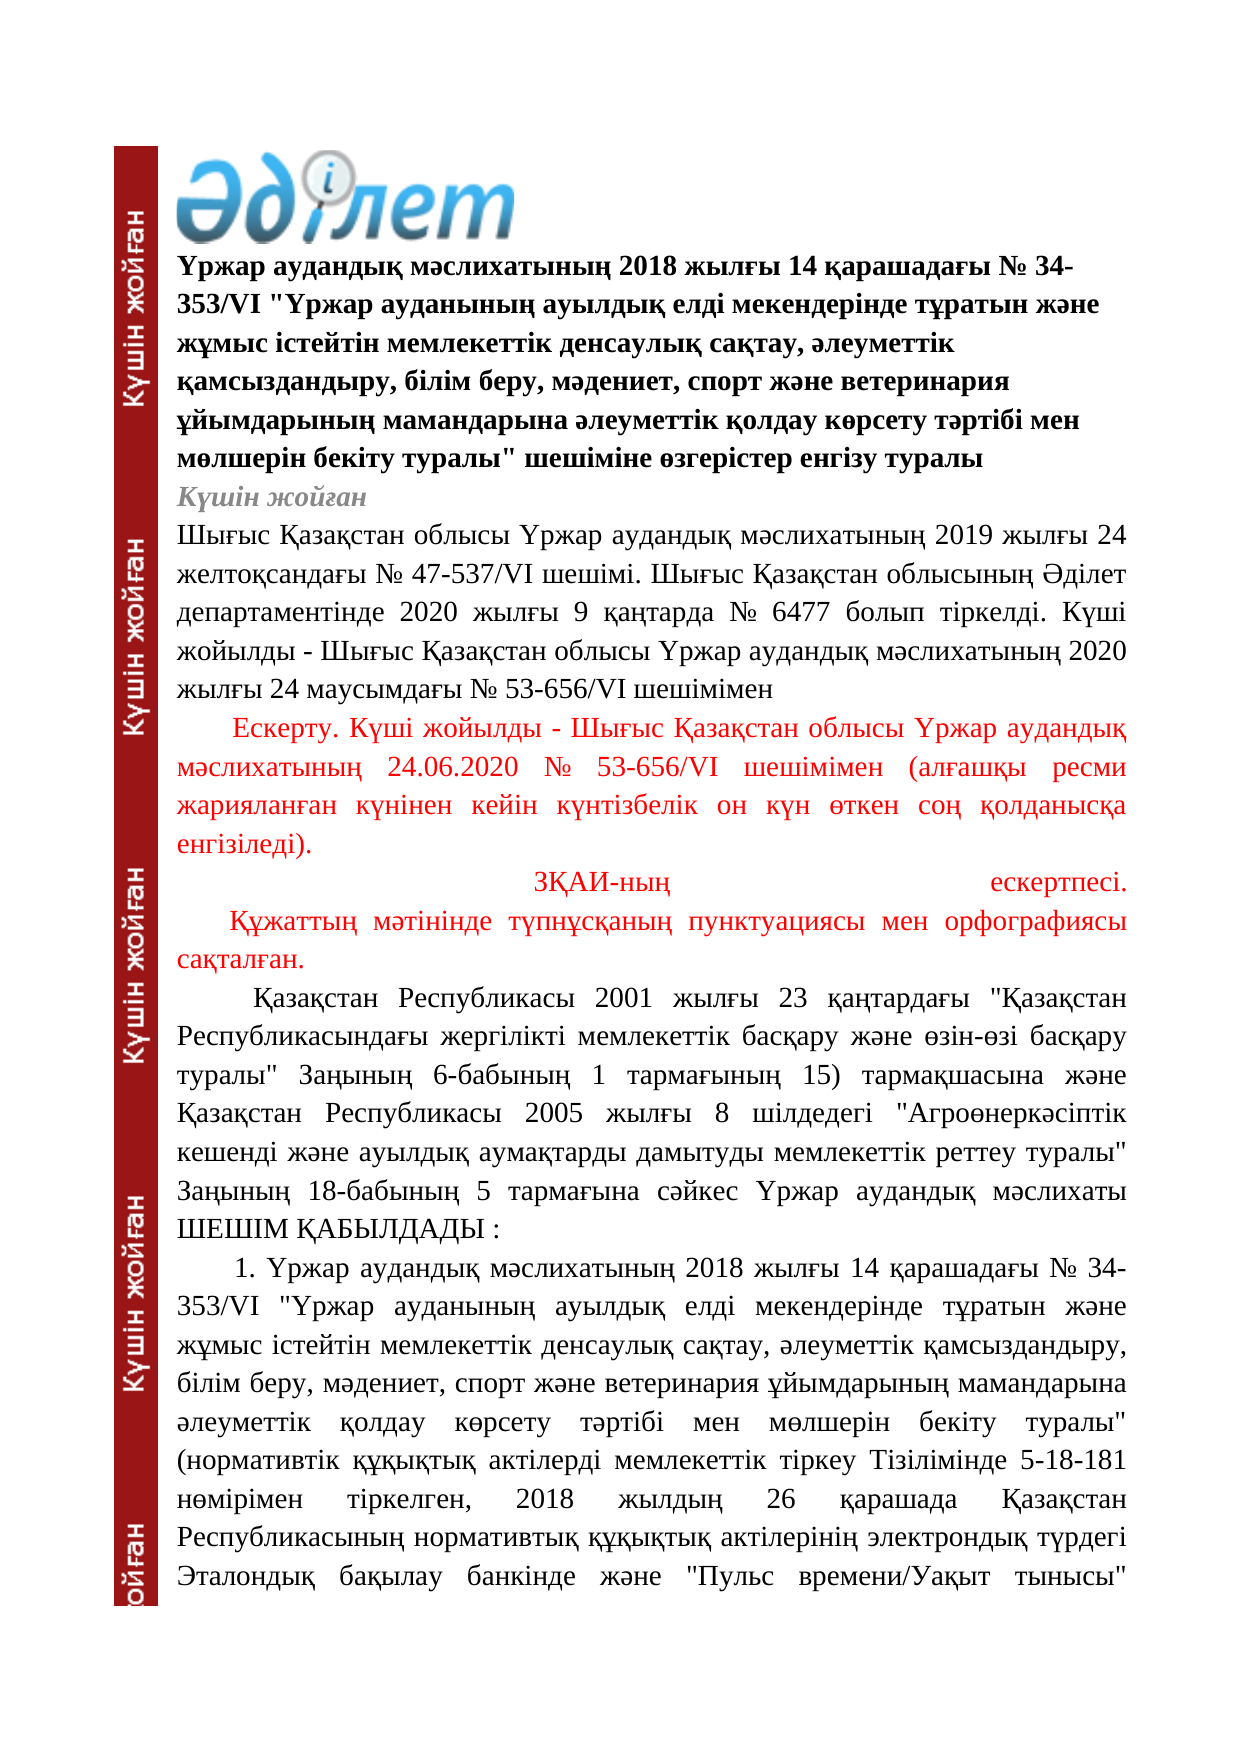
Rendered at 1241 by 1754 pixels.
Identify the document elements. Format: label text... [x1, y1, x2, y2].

picture [114, 1245, 158, 1250]
picture [114, 1592, 158, 1606]
picture [114, 705, 158, 710]
picture [114, 146, 158, 248]
picture [114, 512, 158, 517]
text Шығыс Қазақстан облысы Үржар аудандық мәслихатының 2019 жылғы 24 желтоқсандағы № 47-537/VI шешімі. Шығыс Қазақстан облысының Әділет департаментінде 2020 жылғы 9 қаңтарда № 6477 болып тіркелді. Күші жойылды - Шығыс Қазақстан облысы Үржар аудандық мәслихатының 2020 жылғы 24 маусымдағы № 53-656/VI шешімімен [112, 517, 1128, 705]
picture [114, 975, 158, 980]
picture [176, 150, 515, 244]
text Күшін жойған [112, 479, 1128, 512]
text Қазақстан Республикасы 2001 жылғы 23 қаңтардағы "Қазақстан Республикасындағы жергілікті мемлекеттік басқару және өзін-өзі басқару туралы" Заңының 6-бабының 1 тармағының 15) тармақшасына және Қазақстан Республикасы 2005 жылғы 8 шілдедегі "Агроөнеркәсіптік кешенді және ауылдық аумақтарды дамытуды мемлекеттік реттеу туралы" Заңының 18-бабының 5 тармағына сәйкес Үржар аудандық мәслихаты ШЕШІМ ҚАБЫЛДАДЫ : [112, 980, 1128, 1245]
text Үржар аудандық мәслихатының 2018 жылғы 14 қарашадағы № 34-353/VI "Үржар ауданының ауылдық елді мекендерінде тұратын және жұмыс істейтін мемлекеттік денсаулық сақтау, әлеуметтік қамсыздандыру, білім беру, мәдениет, спорт және ветеринария ұйымдарының мамандарына әлеуметтік қолдау көрсету тәртібі мен мөлшерін бекіту туралы" шешіміне өзгерістер енгізу туралы [112, 248, 1128, 474]
picture [114, 474, 158, 479]
text Ескерту. Күші жойылды - Шығыс Қазақстан облысы Үржар аудандық мәслихатының 24.06.2020 № 53-656/VI шешімімен (алғашқы ресми жарияланған күнінен кейін күнтізбелік он күн өткен соң қолданысқа енгізіледі). ЗҚАИ-ның ескертпесі. Құжаттың мәтінінде түпнұсқаның пунктуациясы мен орфографиясы сақталған. [112, 710, 1128, 975]
